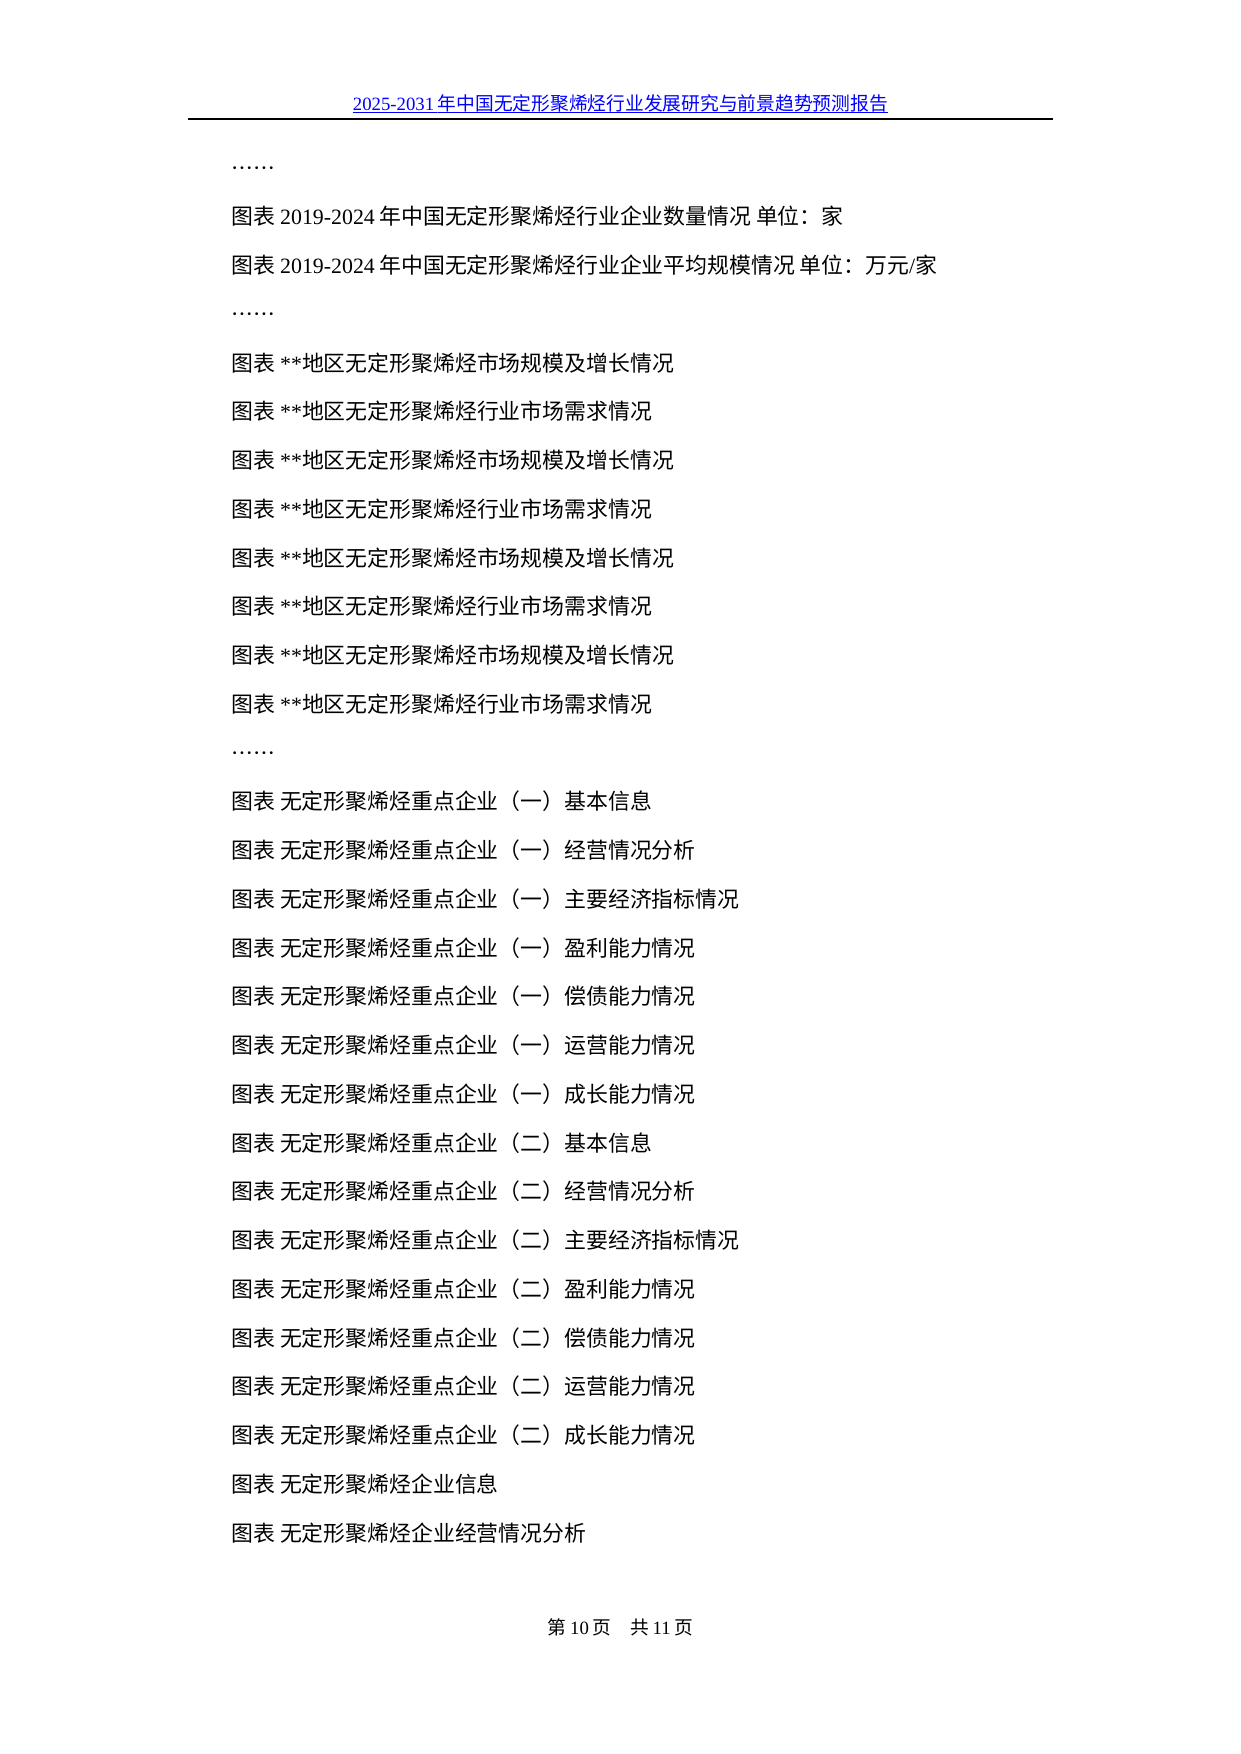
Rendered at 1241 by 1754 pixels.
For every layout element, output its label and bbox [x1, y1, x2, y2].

text [187, 150, 1053, 1548]
